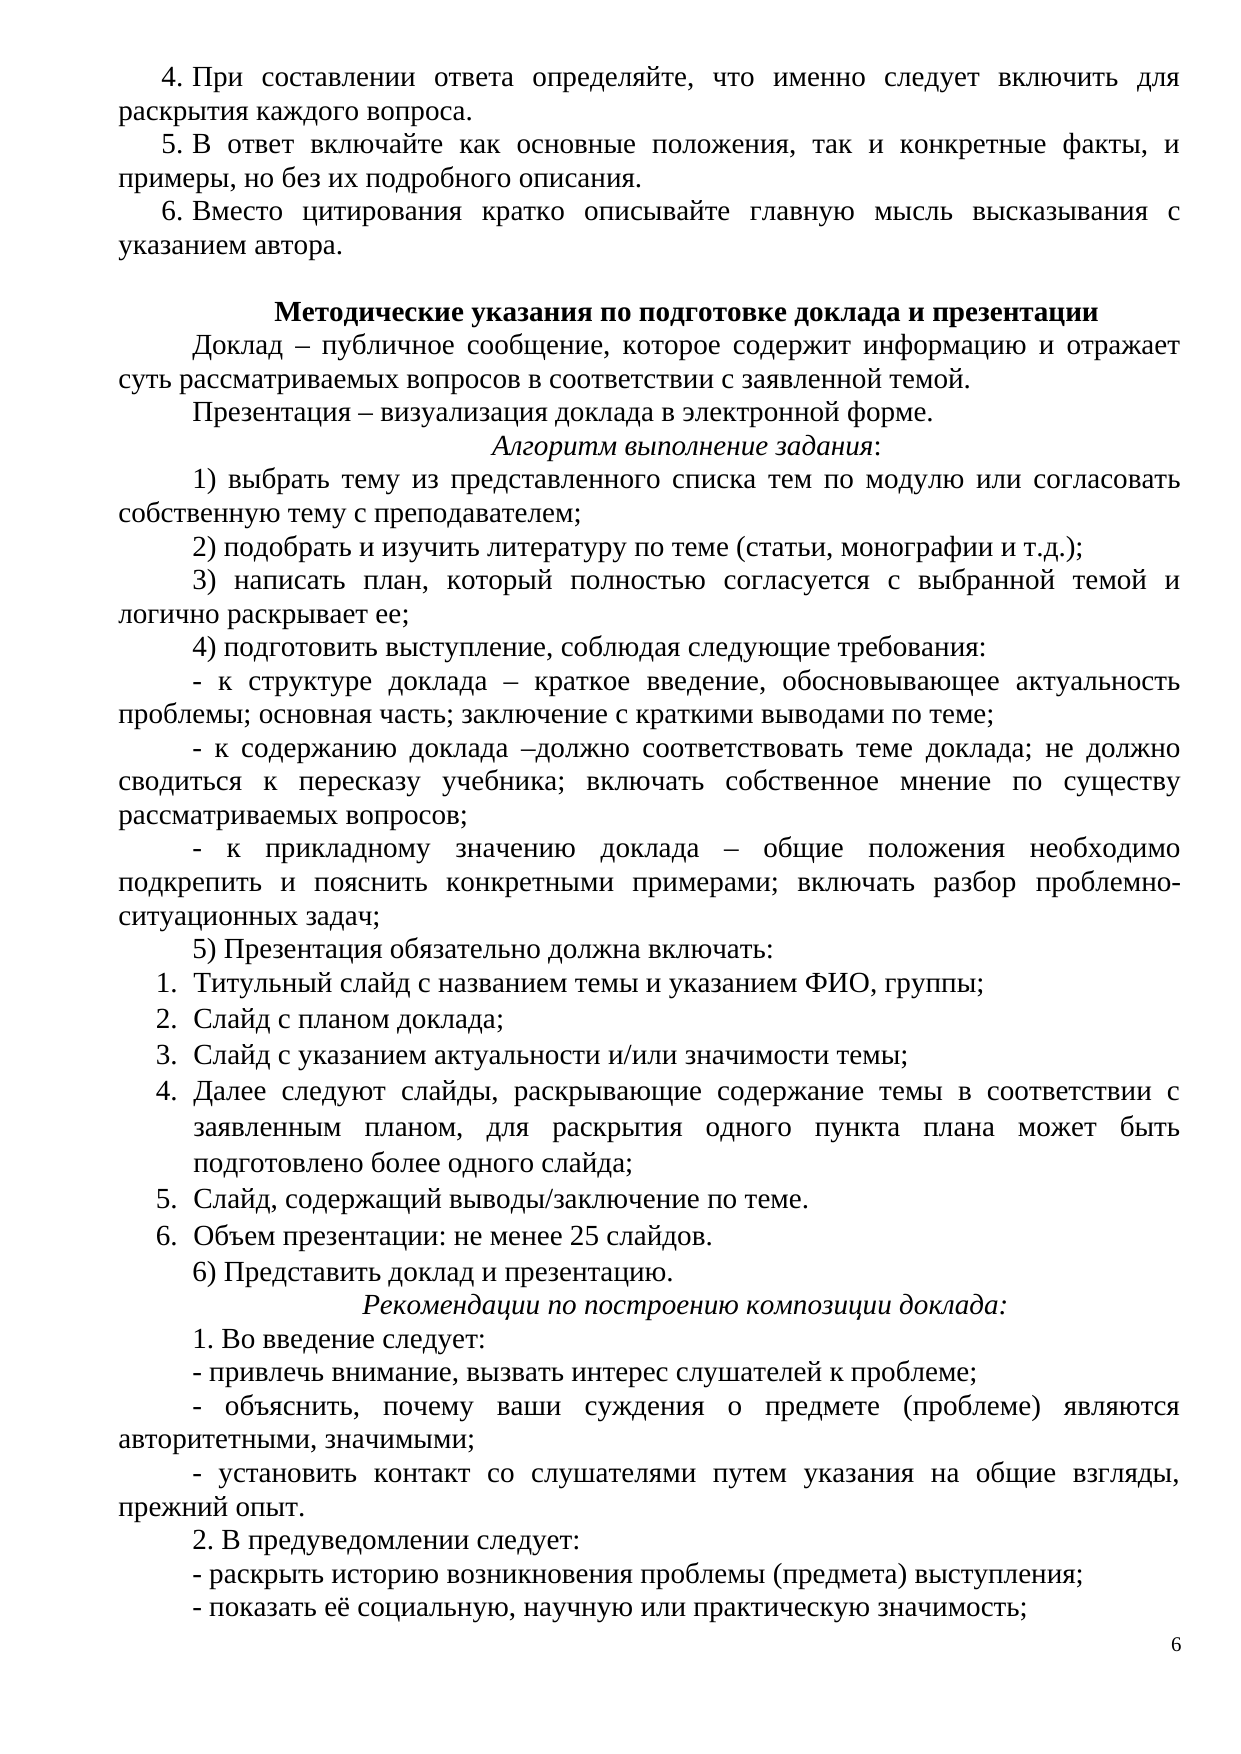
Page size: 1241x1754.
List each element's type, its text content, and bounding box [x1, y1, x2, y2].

list Титульный слайд с названием темы и указанием ФИО, группы; [156, 965, 1181, 998]
text - объяснить, почему ваши суждения о предмете (проблеме) являются авторитетными, значимыми; [118, 1388, 1181, 1455]
text - установить контакт со слушателями путем указания на общие взгляды, прежний опыт. [118, 1455, 1181, 1522]
list Вместо цитирования кратко описывайте главную мысль высказывания с указанием автора. [118, 193, 1181, 260]
text - раскрыть историю возникновения проблемы (предмета) выступления; [118, 1556, 1181, 1589]
text Презентация – визуализация доклада в электронной форме. [118, 394, 1181, 428]
list Слайд с планом доклада; [156, 1001, 1181, 1034]
text - к прикладному значению доклада – общие положения необходимо подкрепить и пояснить конкретными примерами; включать разбор проблемно-ситуационных задач; [118, 831, 1181, 931]
text 6) Представить доклад и презентацию. [118, 1254, 1181, 1287]
text - к содержанию доклада –должно соответствовать теме доклада; не должно сводиться к пересказу учебника; включать собственное мнение по существу рассматриваемых вопросов; [118, 730, 1181, 831]
text - показать её социальную, научную или практическую значимость; [118, 1589, 1181, 1623]
list Слайд, содержащий выводы/заключение по теме. [156, 1182, 1181, 1215]
text 5) Презентация обязательно должна включать: [118, 931, 1181, 965]
list Объем презентации: не менее 25 слайдов. [156, 1218, 1181, 1251]
text Методические указания по подготовке доклада и презентации [118, 294, 1181, 327]
text 2) подобрать и изучить литературу по теме (статьи, монографии и т.д.); [118, 529, 1181, 562]
list При составлении ответа определяйте, что именно следует включить для раскрытия каждого вопроса. [118, 59, 1181, 126]
text 2. В предуведомлении следует: [118, 1522, 1181, 1556]
text Доклад – публичное сообщение, которое содержит информацию и отражает суть рассматриваемых вопросов в соответствии с заявленной темой. [118, 327, 1181, 394]
text 1. Во введение следует: [118, 1321, 1181, 1354]
text 3) написать план, который полностью согласуется с выбранной темой и логично раскрывает ее; [118, 562, 1181, 629]
list Слайд с указанием актуальности и/или значимости темы; [156, 1037, 1181, 1071]
text Рекомендации по построению композиции доклада: [118, 1287, 1181, 1321]
text - к структуре доклада – краткое введение, обосновывающее актуальность проблемы; основная часть; заключение с краткими выводами по теме; [118, 663, 1181, 730]
text 1) выбрать тему из представленного списка тем по модулю или согласовать собственную тему с преподавателем; [118, 462, 1181, 529]
text 4) подготовить выступление, соблюдая следующие требования: [118, 629, 1181, 663]
list Далее следуют слайды, раскрывающие содержание темы в соответствии с заявленным планом, для раскрытия одного пункта плана может быть подготовлено более одного слайда; [156, 1073, 1181, 1179]
text - привлечь внимание, вызвать интерес слушателей к проблеме; [118, 1354, 1181, 1388]
list В ответ включайте как основные положения, так и конкретные факты, и примеры, но без их подробного описания. [118, 126, 1181, 193]
text Алгоритм выполнение задания: [118, 428, 1181, 462]
